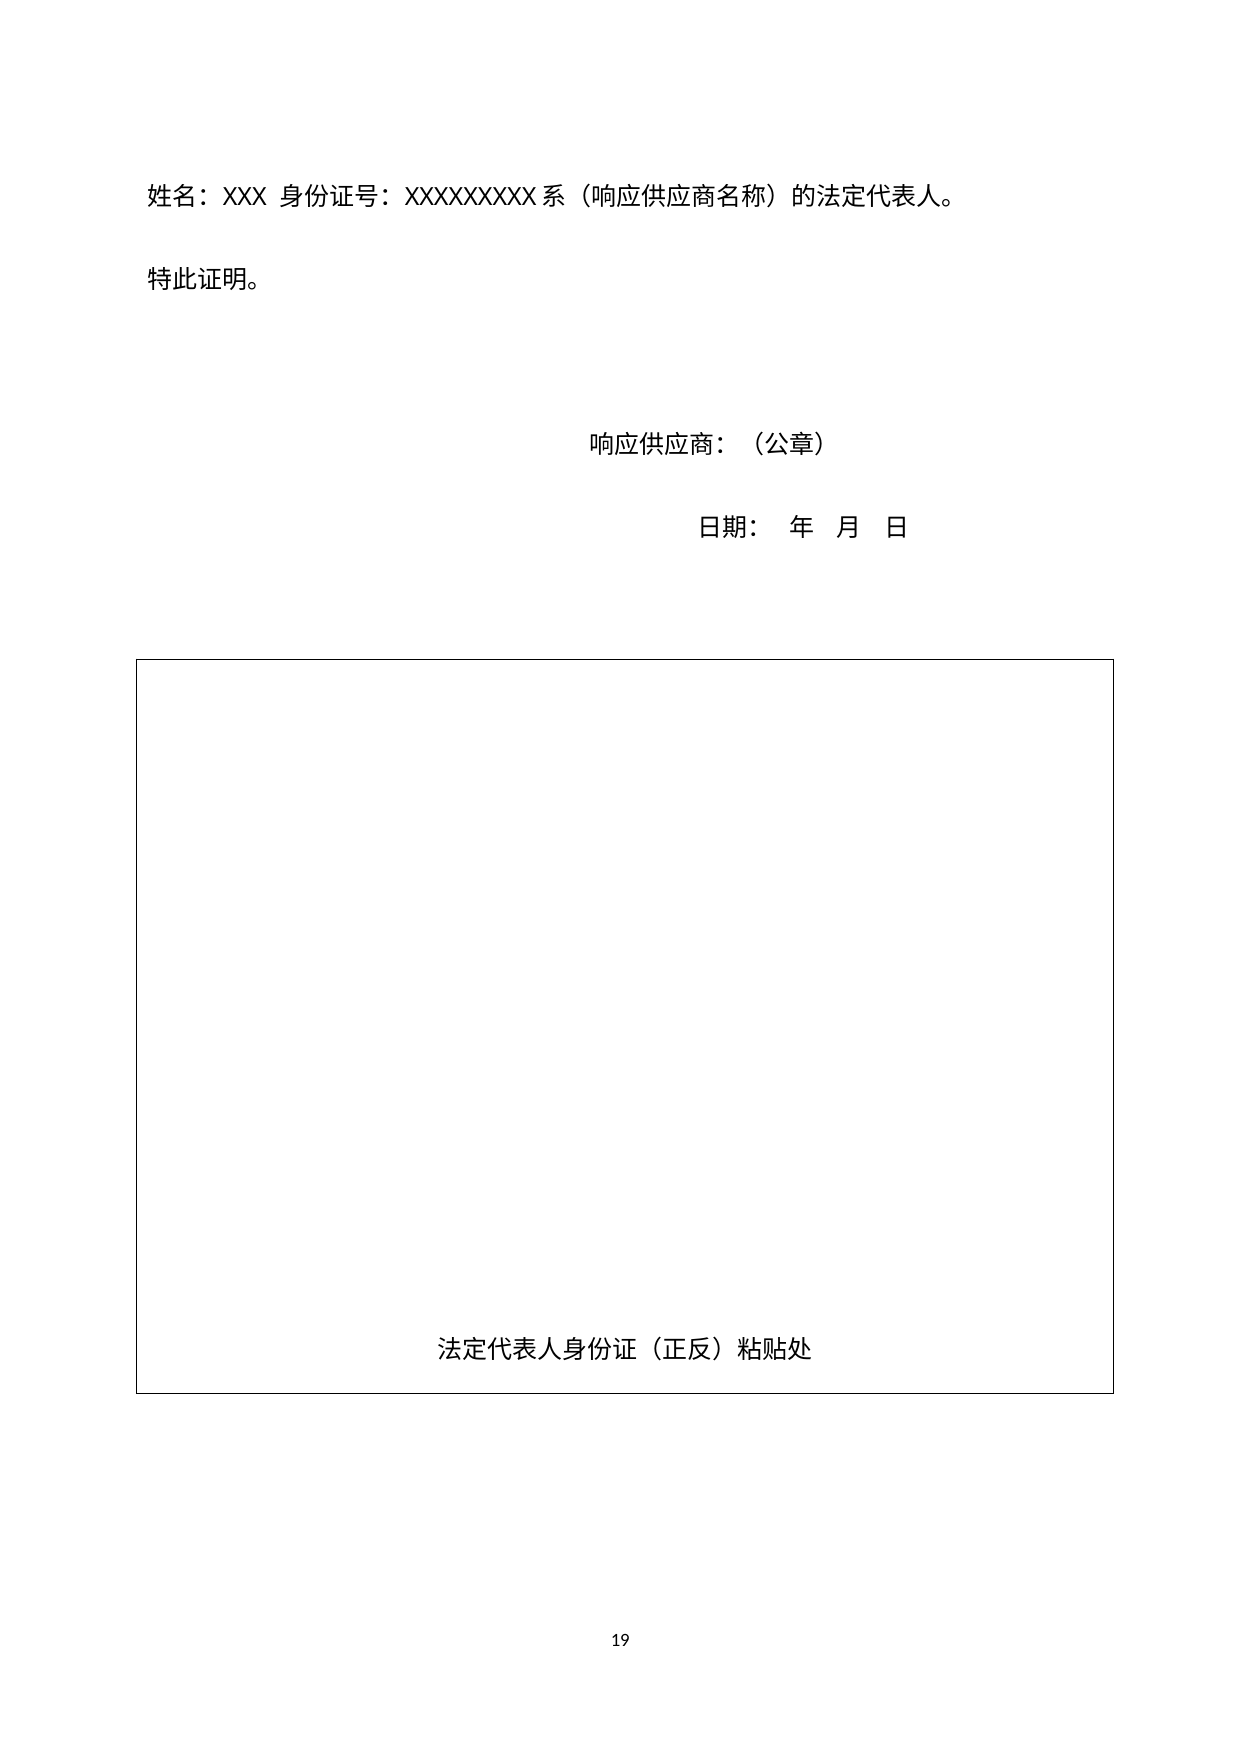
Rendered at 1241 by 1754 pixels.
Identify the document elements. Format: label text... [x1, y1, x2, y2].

table_header 法定代表人身份证（正反）粘贴处 [137, 660, 1113, 1393]
text 响应供应商：（公章） [148, 410, 1093, 475]
text 姓名：XXX 身份证号：XXXXXXXXX系（响应供应商名称）的法定代表人。 [148, 162, 1093, 227]
text 日期： 年 月 日 [148, 493, 1093, 558]
text 特此证明。 [148, 245, 1093, 310]
